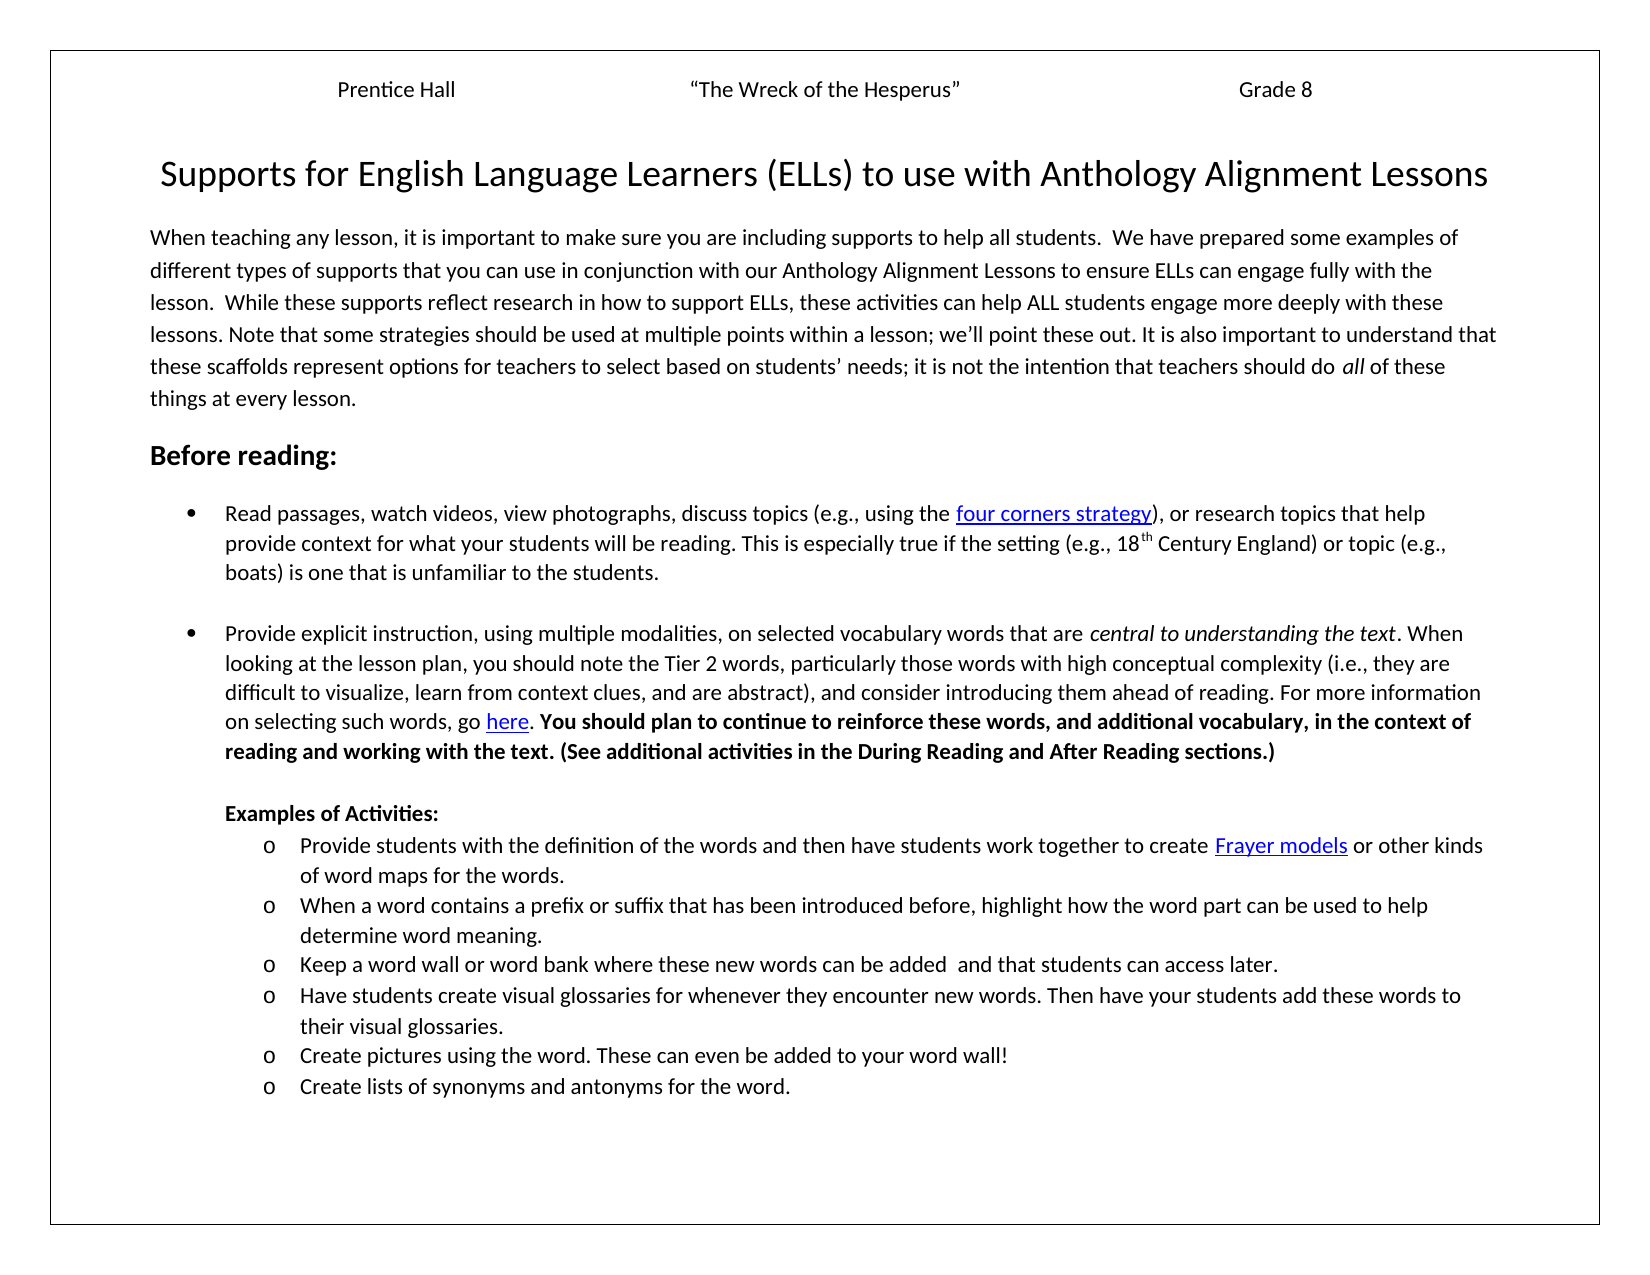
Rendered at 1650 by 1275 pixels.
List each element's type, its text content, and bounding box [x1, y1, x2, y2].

list Provide explicit instruction, using multiple modalities, on selected vocabulary words that are central to understanding the text. When looking at the lesson plan, you should note the Tier 2 words, particularly those words with high conceptual complexity (i.e., they are difficult to visualize, learn from context clues, and are abstract), and consider introducing them ahead of reading. For more information on selecting such words, go here. You should plan to continue to reinforce these words, and additional vocabulary, in the context of reading and working with the text. (See additional activities in the During Reading and After Reading sections.) [187, 619, 1500, 765]
text Supports for English Language Learners (ELLs) to use with Anthology Alignment Lessons [150, 150, 1500, 196]
text Before reading: [150, 437, 1500, 473]
list Keep a word wall or word bank where these new words can be added and that students can access later. [262, 951, 1500, 980]
list Create pictures using the word. These can even be added to your word wall! [262, 1041, 1500, 1070]
list Read passages, watch videos, view photographs, discuss topics (e.g., using the four corners strategy), or research topics that help provide context for what your students will be reading. This is especially true if the setting (e.g., 18th Century England) or topic (e.g., boats) is one that is unfamiliar to the students. [187, 499, 1500, 586]
list Have students create visual glossaries for whenever they encounter new words. Then have your students add these words to their visual glossaries. [262, 981, 1500, 1040]
text When teaching any lesson, it is important to make sure you are including supports to help all students. We have prepared some examples of different types of supports that you can use in conjunction with our Anthology Alignment Lessons to ensure ELLs can engage fully with the lesson. While these supports reflect research in how to support ELLs, these activities can help ALL students engage more deeply with these lessons. Note that some strategies should be used at multiple points within a lesson; we’ll point these out. It is also important to understand that these scaffolds represent options for teachers to select based on students’ needs; it is not the intention that teachers should do all of these things at every lesson. [150, 223, 1500, 412]
list Provide students with the definition of the words and then have students work together to create Frayer models or other kinds of word maps for the words. [262, 831, 1500, 889]
list When a word contains a prefix or suffix that has been introduced before, highlight how the word part can be used to help determine word meaning. [262, 891, 1500, 949]
list Examples of Activities: [225, 799, 1500, 827]
list Create lists of synonyms and antonyms for the word. [262, 1072, 1500, 1101]
